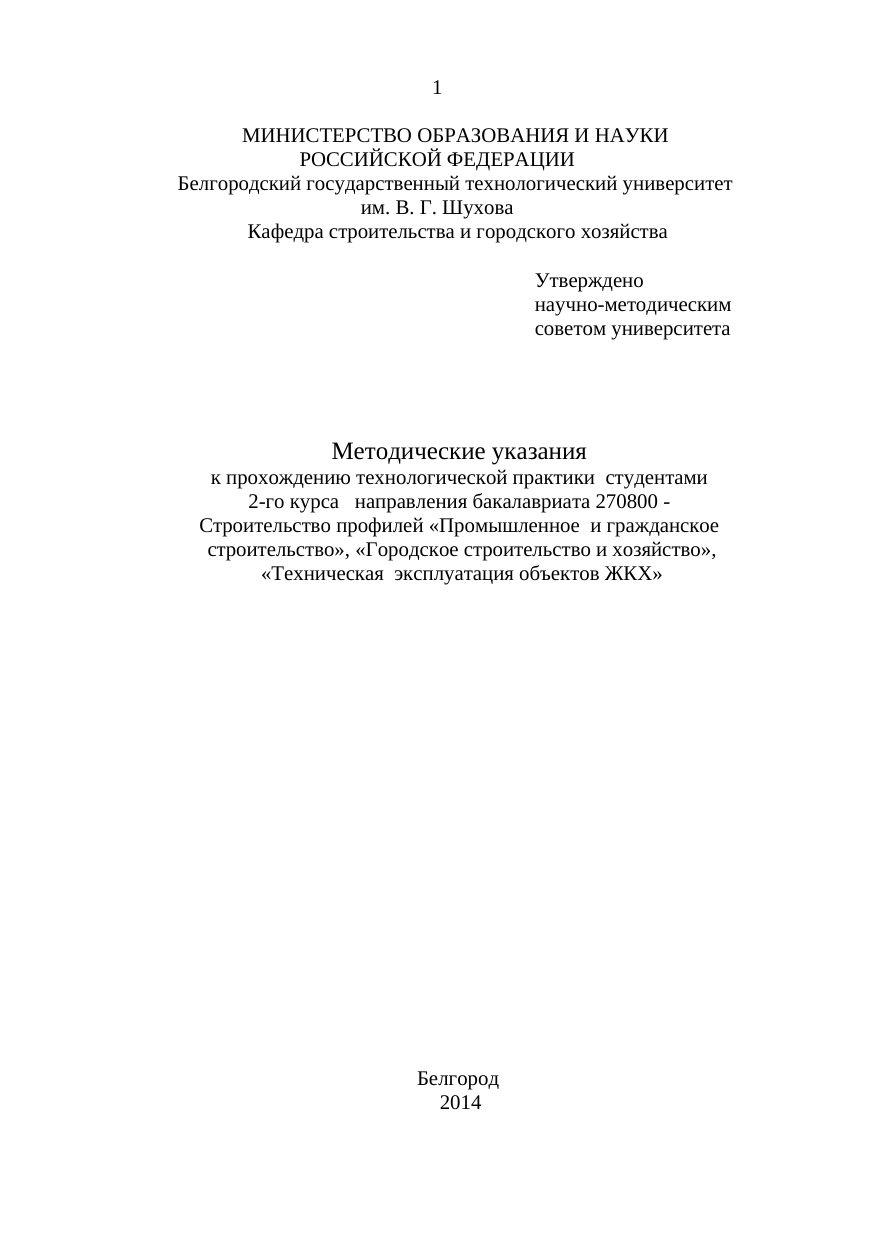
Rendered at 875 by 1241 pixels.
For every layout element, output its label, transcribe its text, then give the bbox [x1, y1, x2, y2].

text научно-методическим [493, 292, 756, 316]
text Белгородский государственный технологический университет им. В. Г. Шухова [118, 171, 756, 219]
text советом университета [493, 316, 756, 340]
text Строительство профилей «Промышленное и гражданское строительство», «Городское строительство и хозяйство», «Техническая эксплуатация объектов ЖКХ» [162, 513, 756, 585]
text Кафедра строительства и городского хозяйства [118, 219, 756, 243]
text 2014 [118, 1090, 756, 1114]
text МИНИСТЕРСТВО ОБРАЗОВАНИЯ И НАУКИ РОССИЙСКОЙ ФЕДЕРАЦИИ [118, 123, 756, 171]
text Методические указания к прохождению технологической практики студентами [162, 436, 756, 489]
text Утверждено [493, 267, 756, 292]
text 2-го курса направления бакалавриата 270800 - [162, 489, 756, 513]
text Белгород [118, 1066, 756, 1090]
